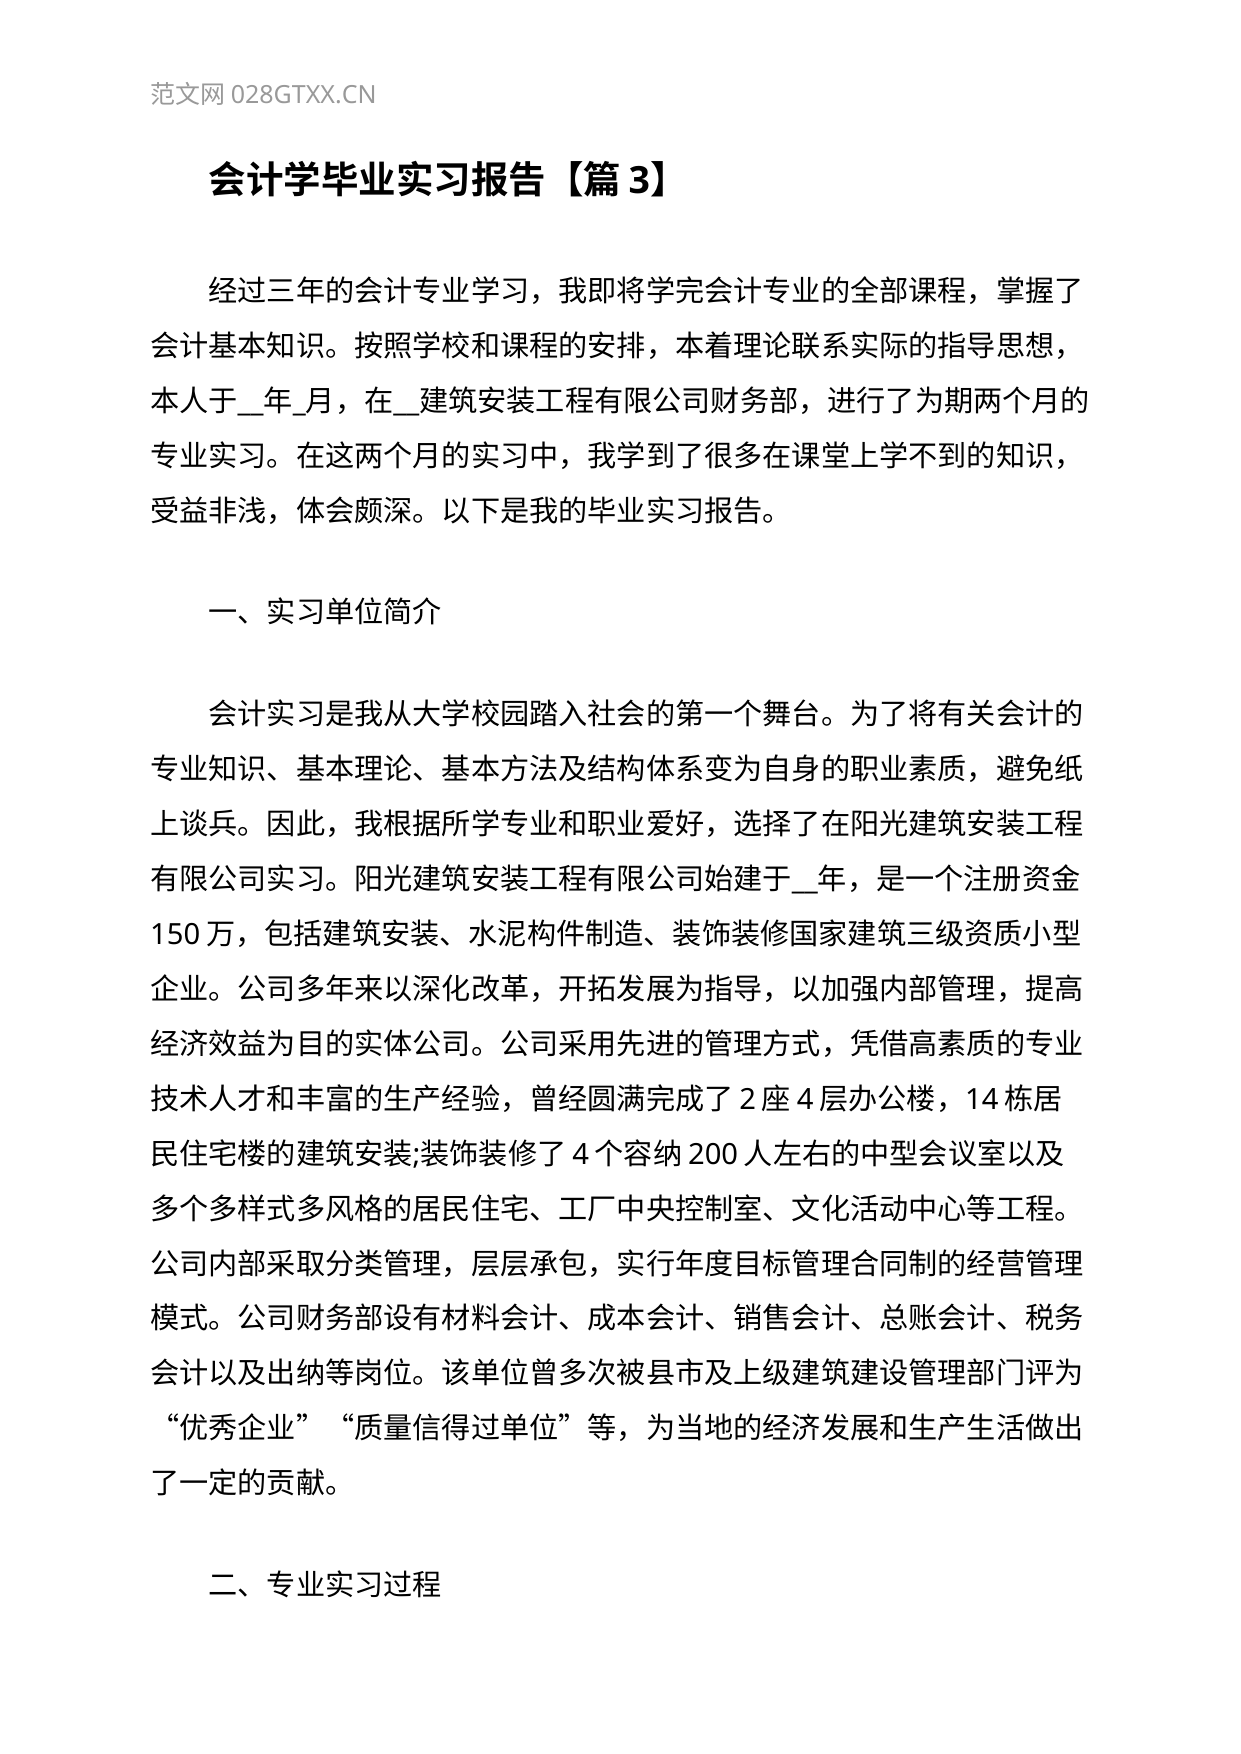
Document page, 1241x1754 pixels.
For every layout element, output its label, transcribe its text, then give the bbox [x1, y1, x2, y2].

text 二、专业实习过程 [150, 1562, 1090, 1604]
text 一、实习单位简介 [150, 589, 1090, 631]
text 会计实习是我从大学校园踏入社会的第一个舞台。为了将有关会计的专业知识、基本理论、基本方法及结构体系变为自身的职业素质，避免纸上谈兵。因此，我根据所学专业和职业爱好，选择了在阳光建筑安装工程有限公司实习。阳光建筑安装工程有限公司始建于__年，是一个注册资金150万，包括建筑安装、水泥构件制造、装饰装修国家建筑三级资质小型企业。公司多年来以深化改革，开拓发展为指导，以加强内部管理，提高经济效益为目的实体公司。公司采用先进的管理方式，凭借高素质的专业技术人才和丰富的生产经验，曾经圆满完成了2座4层办公楼，14栋居民住宅楼的建筑安装;装饰装修了4个容纳200人左右的中型会议室以及多个多样式多风格的居民住宅、工厂中央控制室、文化活动中心等工程。公司内部采取分类管理，层层承包，实行年度目标管理合同制的经营管理模式。公司财务部设有材料会计、成本会计、销售会计、总账会计、税务会计以及出纳等岗位。该单位曾多次被县市及上级建筑建设管理部门评为“优秀企业”“质量信得过单位”等，为当地的经济发展和生产生活做出了一定的贡献。 [150, 691, 1090, 1502]
text 经过三年的会计专业学习，我即将学完会计专业的全部课程，掌握了会计基本知识。按照学校和课程的安排，本着理论联系实际的指导思想，本人于__年_月，在__建筑安装工程有限公司财务部，进行了为期两个月的专业实习。在这两个月的实习中，我学到了很多在课堂上学不到的知识，受益非浅，体会颇深。以下是我的毕业实习报告。 [150, 268, 1090, 529]
text 会计学毕业实习报告【篇3】 [150, 150, 1090, 204]
